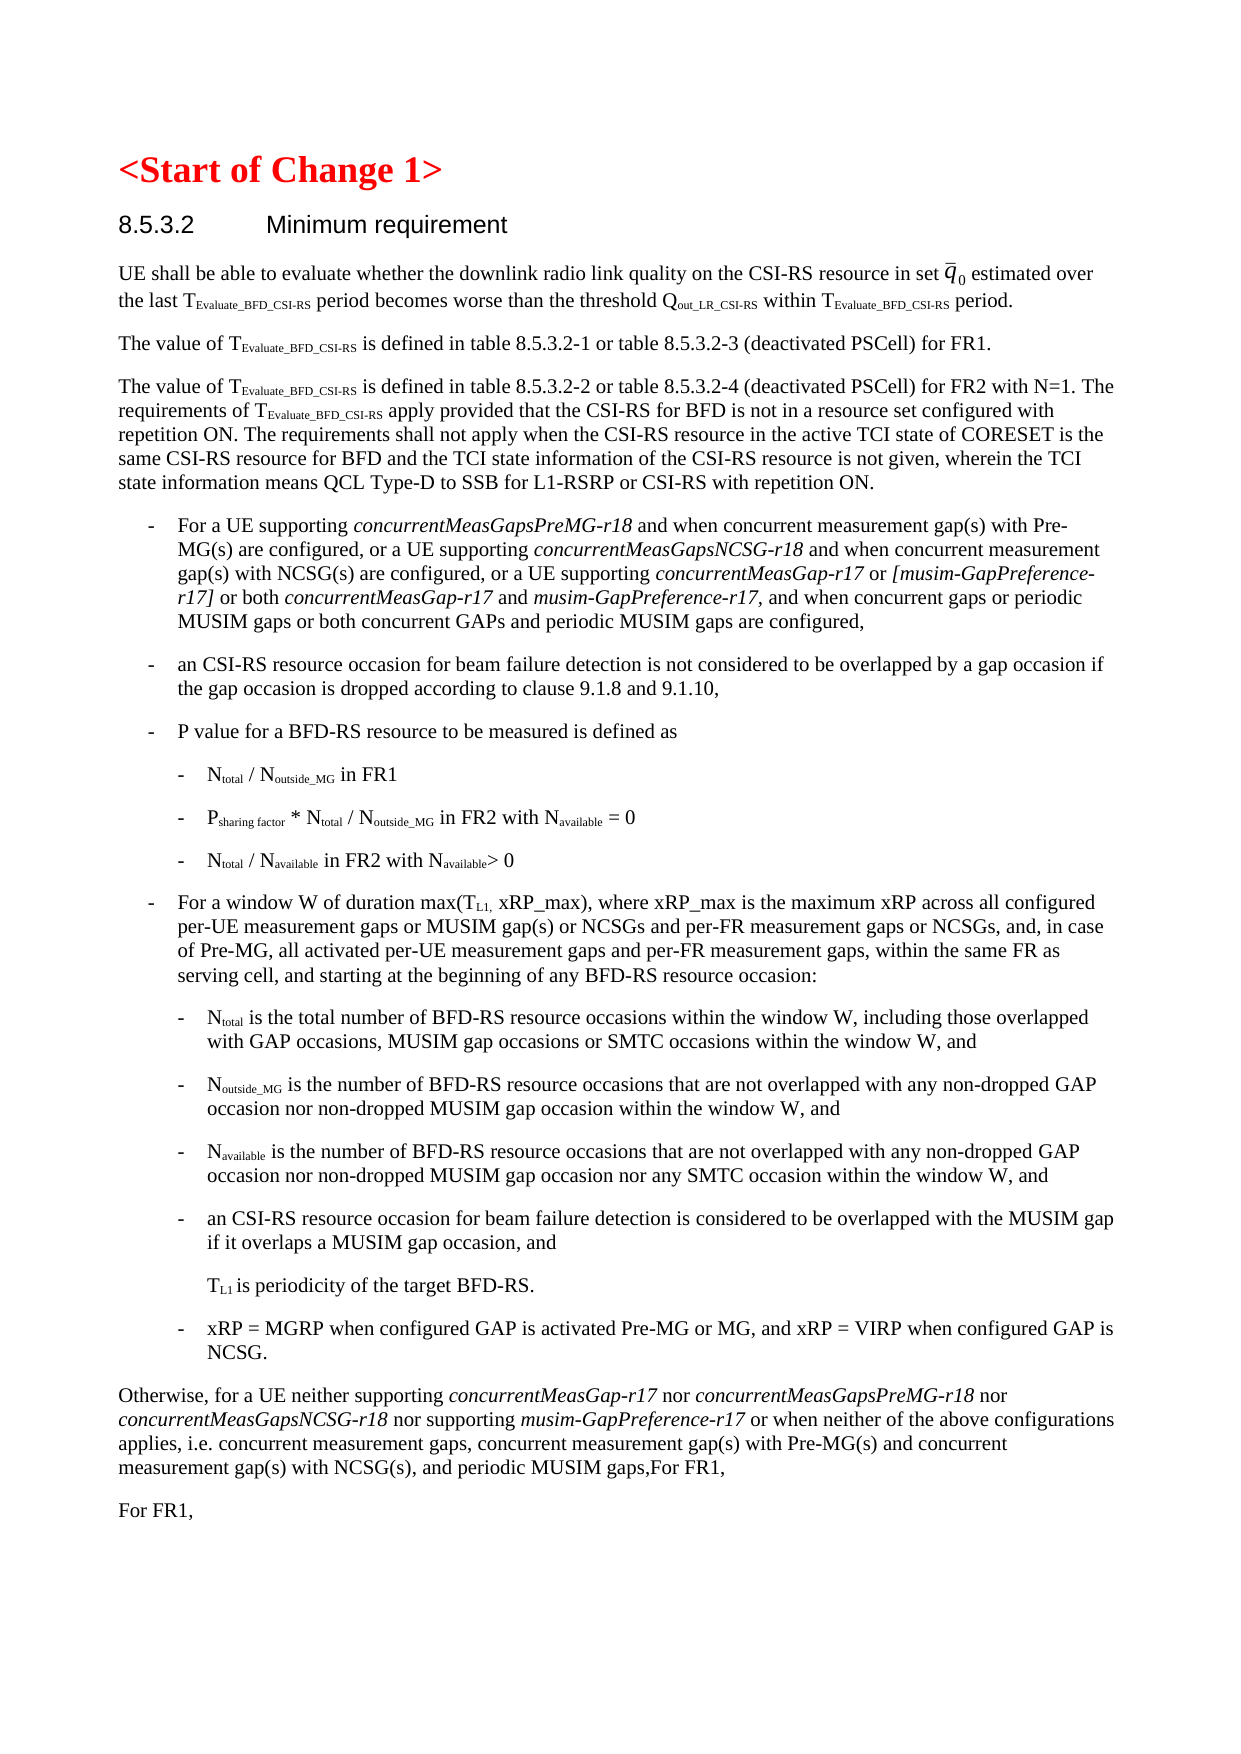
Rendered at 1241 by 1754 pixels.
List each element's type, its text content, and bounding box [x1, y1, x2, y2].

text - For a window W of duration max(TL1, xRP_max), where xRP_max is the maximum xRP across all configured per-UE measurement gaps or MUSIM gap(s) or NCSGs and per-FR measurement gaps or NCSGs, and, in case of Pre-MG, all activated per-UE measurement gaps and per-FR measurement gaps, within the same FR as serving cell, and starting at the beginning of any BFD-RS resource occasion: [148, 890, 1122, 987]
text - Ntotal / Navailable in FR2 with Navailable> 0 [177, 847, 1122, 872]
text The value of TEvaluate_BFD_CSI-RS is defined in table 8.5.3.2-2 or table 8.5.3.2-4 (deactivated PSCell) for FR2 with N=1. The requirements of TEvaluate_BFD_CSI-RS apply provided that the CSI-RS for BFD is not in a resource set configured with repetition ON. The requirements shall not apply when the CSI-RS resource in the active TCI state of CORESET is the same CSI-RS resource for BFD and the TCI state information of the CSI-RS resource is not given, wherein the TCI state information means QCL Type-D to SSB for L1-RSRP or CSI-RS with repetition ON. [118, 374, 1122, 494]
text TL1 is periodicity of the target BFD-RS. [177, 1273, 1122, 1297]
text - P value for a BFD-RS resource to be measured is defined as [148, 719, 1122, 743]
text - For a UE supporting concurrentMeasGapsPreMG-r18 and when concurrent measurement gap(s) with Pre-MG(s) are configured, or a UE supporting concurrentMeasGapsNCSG-r18 and when concurrent measurement gap(s) with NCSG(s) are configured, or a UE supporting concurrentMeasGap-r17 or [musim-GapPreference-r17] or both concurrentMeasGap-r17 and musim-GapPreference-r17, and when concurrent gaps or periodic MUSIM gaps or both concurrent GAPs and periodic MUSIM gaps are configured, [148, 513, 1122, 633]
text Otherwise, for a UE neither supporting concurrentMeasGap-r17 nor concurrentMeasGapsPreMG-r18 nor concurrentMeasGapsNCSG-r18 nor supporting musim-GapPreference-r17 or when neither of the above configurations applies, i.e. concurrent measurement gaps, concurrent measurement gap(s) with Pre-MG(s) and concurrent measurement gap(s) with NCSG(s), and periodic MUSIM gaps,For FR1, [118, 1382, 1122, 1479]
text UE shall be able to evaluate whether the downlink radio link quality on the CSI-RS resource in set estimated over the last TEvaluate_BFD_CSI-RS period becomes worse than the threshold Qout_LR_CSI-RS within TEvaluate_BFD_CSI-RS period. [118, 257, 1122, 312]
text - an CSI-RS resource occasion for beam failure detection is not considered to be overlapped by a gap occasion if the gap occasion is dropped according to clause 9.1.8 and 9.1.10, [148, 652, 1122, 700]
text - Ntotal / Noutside_MG in FR1 [177, 762, 1122, 786]
text - Ntotal is the total number of BFD-RS resource occasions within the window W, including those overlapped with GAP occasions, MUSIM gap occasions or SMTC occasions within the window W, and [177, 1005, 1122, 1053]
text - xRP = MGRP when configured GAP is activated Pre-MG or MG, and xRP = VIRP when configured GAP is NCSG. [177, 1316, 1122, 1364]
text - Noutside_MG is the number of BFD-RS resource occasions that are not overlapped with any non-dropped GAP occasion nor non-dropped MUSIM gap occasion within the window W, and [177, 1072, 1122, 1120]
text - Psharing factor * Ntotal / Noutside_MG in FR2 with Navailable = 0 [177, 805, 1122, 829]
text For FR1, [118, 1497, 1122, 1522]
text - an CSI-RS resource occasion for beam failure detection is considered to be overlapped with the MUSIM gap if it overlaps a MUSIM gap occasion, and [177, 1206, 1122, 1254]
text - Navailable is the number of BFD-RS resource occasions that are not overlapped with any non-dropped GAP occasion nor non-dropped MUSIM gap occasion nor any SMTC occasion within the window W, and [177, 1139, 1122, 1187]
text The value of TEvaluate_BFD_CSI-RS is defined in table 8.5.3.2-1 or table 8.5.3.2-3 (deactivated PSCell) for FR1. [118, 331, 1122, 355]
text 8.5.3.2 Minimum requirement [118, 209, 1122, 238]
text <Start of Change 1> [118, 148, 1122, 191]
